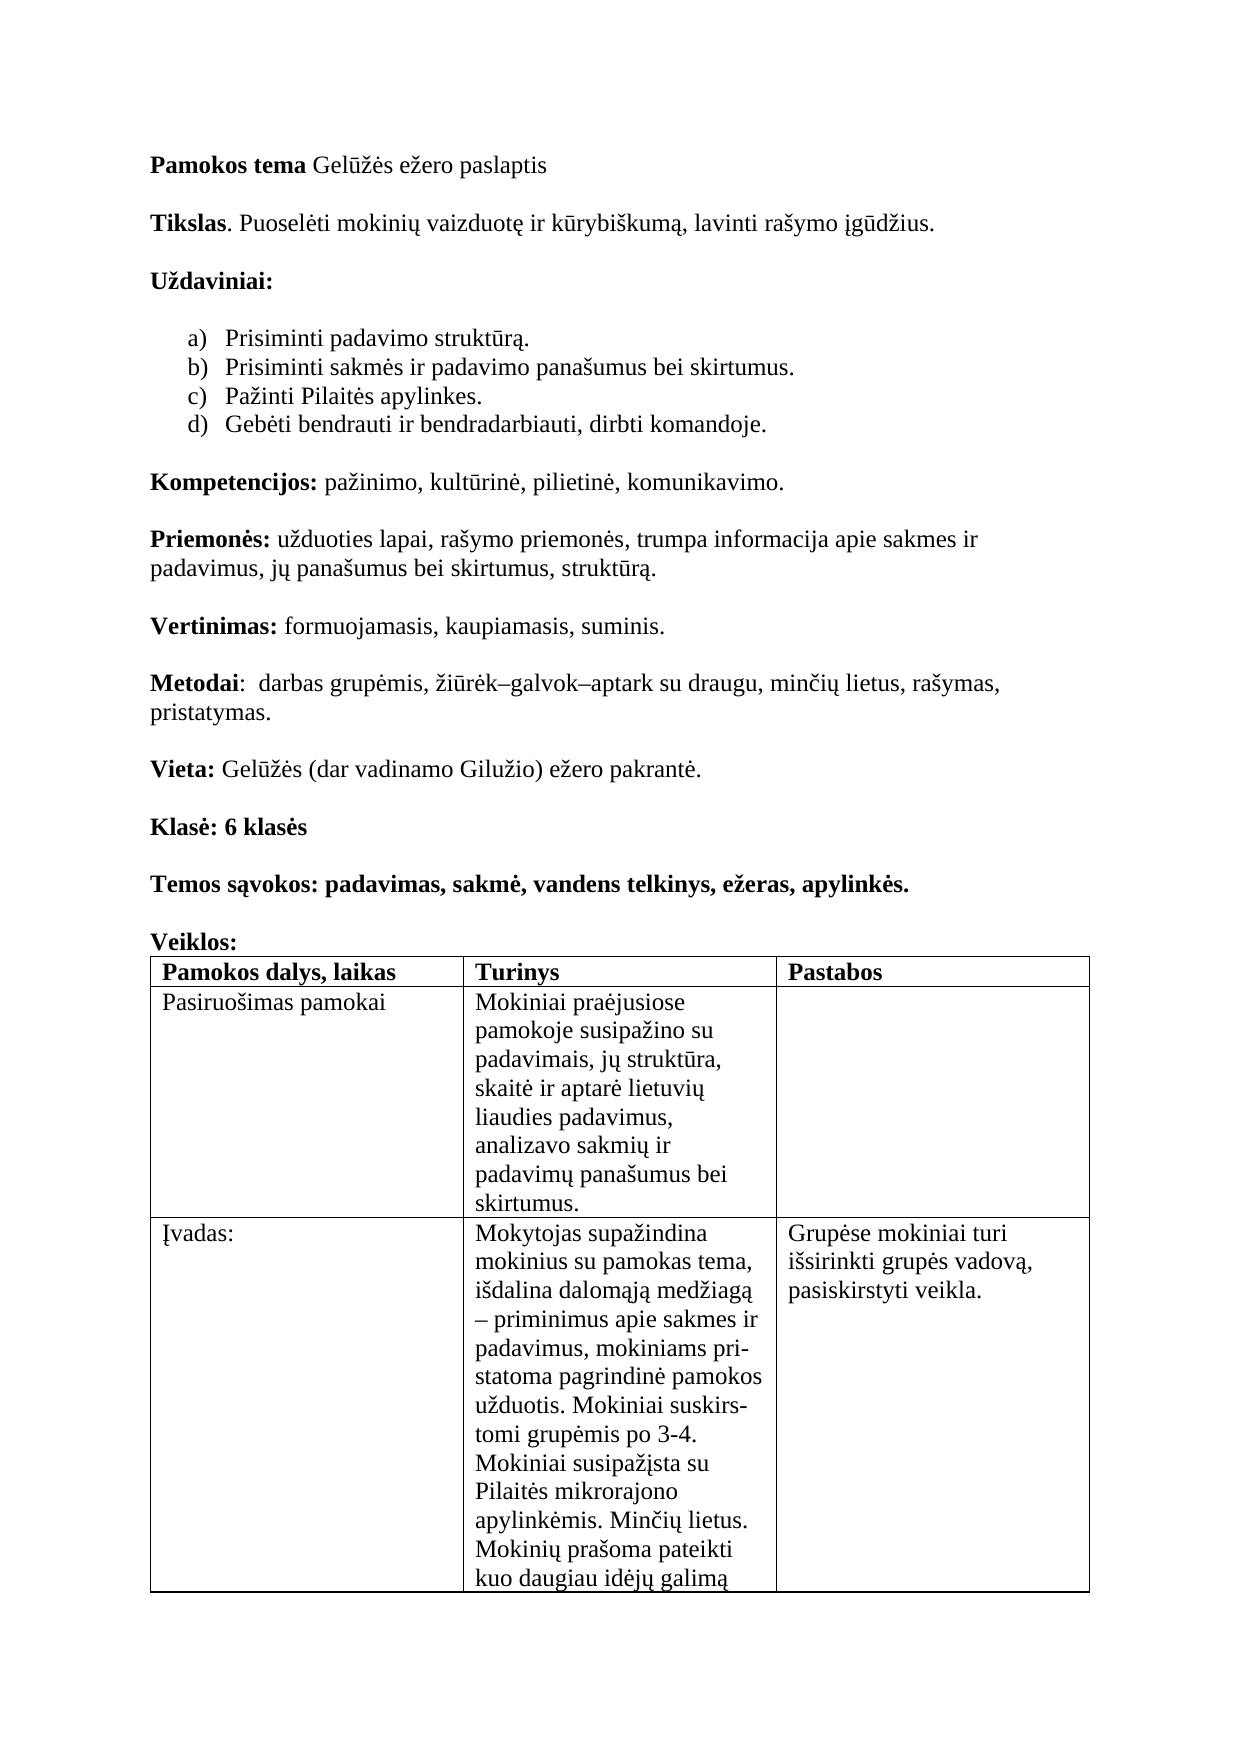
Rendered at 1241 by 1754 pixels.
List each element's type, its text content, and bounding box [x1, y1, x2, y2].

text Tikslas. Puoselėti mokinių vaizduotę ir kūrybiškumą, lavinti rašymo įgūdžius. [150, 208, 1090, 237]
table_cell Įvadas: [151, 1218, 463, 1591]
text Vertinimas: formuojamasis, kaupiamasis, suminis. [150, 611, 1090, 639]
text Pamokos tema Gelūžės ežero paslaptis [150, 150, 1090, 179]
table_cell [464, 1218, 776, 1591]
table_cell Mokiniai praėjusiose pamokoje susipažino su padavimais, jų struktūra, skaitė ir aptarė lietuvių liaudies padavimus, analizavo sakmių ir padavimų panašumus bei skirtumus. [464, 987, 776, 1217]
text Metodai: darbas grupėmis, žiūrėk–galvok–aptark su draugu, minčių lietus, rašymas, pristatymas. [150, 668, 1090, 726]
list Pažinti Pilaitės apylinkes. [187, 381, 1090, 409]
text Klasė: 6 klasės [150, 812, 1090, 841]
text Temos sąvokos: padavimas, sakmė, vandens telkinys, ežeras, apylinkės. [150, 869, 1090, 898]
table_cell Pasiruošimas pamokai [151, 987, 463, 1217]
table_header Turinys [464, 957, 776, 986]
text Vieta: Gelūžės (dar vadinamo Gilužio) ežero pakrantė. [150, 754, 1090, 783]
list Gebėti bendrauti ir bendradarbiauti, dirbti komandoje. [187, 409, 1090, 438]
list Prisiminti padavimo struktūrą. [187, 323, 1090, 352]
table_header Pastabos [777, 957, 1089, 986]
table_cell [777, 987, 1089, 1217]
text Priemonės: užduoties lapai, rašymo priemonės, trumpa informacija apie sakmes ir padavimus, jų panašumus bei skirtumus, struktūrą. [150, 524, 1090, 582]
text Kompetencijos: pažinimo, kultūrinė, pilietinė, komunikavimo. [150, 467, 1090, 496]
list Prisiminti sakmės ir padavimo panašumus bei skirtumus. [187, 352, 1090, 381]
table_header Pamokos dalys, laikas [151, 957, 463, 986]
text Veiklos: [150, 927, 1090, 956]
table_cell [777, 1218, 1089, 1591]
text Uždaviniai: [150, 266, 1090, 294]
